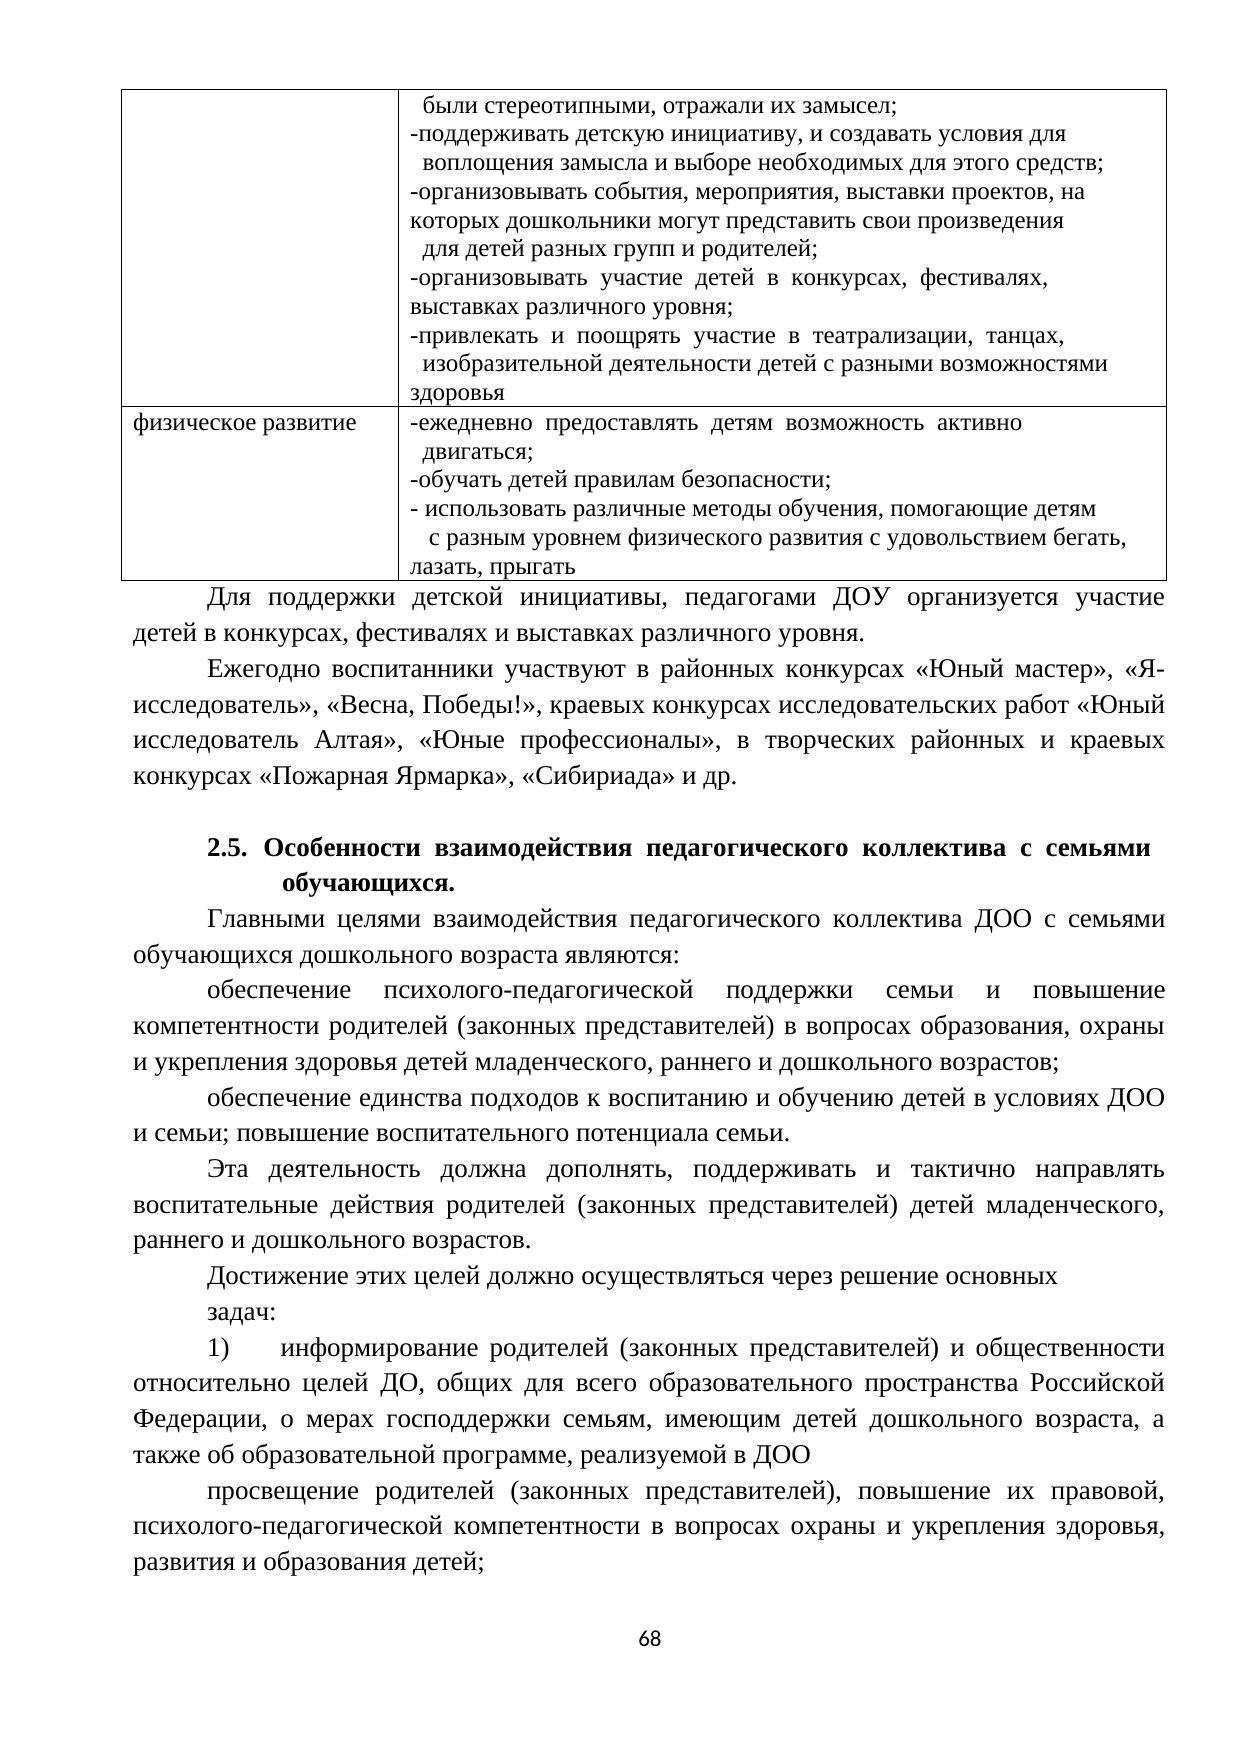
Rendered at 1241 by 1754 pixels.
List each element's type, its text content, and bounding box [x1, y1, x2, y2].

text задач: [133, 1295, 1166, 1326]
text Достижение этих целей должно осуществляться через решение основных [133, 1259, 1166, 1291]
table_cell физическое развитие [122, 407, 398, 579]
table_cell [122, 90, 398, 406]
text обеспечение психолого-педагогической поддержки семьи и повышение компетентности родителей (законных представителей) в вопросах образования, охраны и укрепления здоровья детей младенческого, раннего и дошкольного возрастов; [133, 973, 1166, 1076]
text Эта деятельность должна дополнять, поддерживать и тактично направлять воспитательные действия родителей (законных представителей) детей младенческого, раннего и дошкольного возрастов. [133, 1152, 1166, 1255]
text Главными целями взаимодействия педагогического коллектива ДОО с семьями обучающихся дошкольного возраста являются: [133, 902, 1166, 969]
text Ежегодно воспитанники участвуют в районных конкурсах «Юный мастер», «Я-исследователь», «Весна, Победы!», краевых конкурсах исследовательских работ «Юный исследователь Алтая», «Юные профессионалы», в творческих районных и краевых конкурсах «Пожарная Ярмарка», «Сибириада» и др. [133, 652, 1166, 790]
text Для поддержки детской инициативы, педагогами ДОУ организуется участие детей в конкурсах, фестивалях и выставках различного уровня. [133, 581, 1166, 647]
list Особенности взаимодействия педагогического коллектива с семьями обучающихся. [207, 831, 1152, 897]
text 1) информирование родителей (законных представителей) и общественности относительно целей ДО, общих для всего образовательного пространства Российской Федерации, о мерах господдержки семьям, имеющим детей дошкольного возраста, а также об образовательной программе, реализуемой в ДОО [133, 1331, 1166, 1469]
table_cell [399, 90, 1166, 406]
table_cell -ежедневно предоставлять детям возможность активно двигаться; -обучать детей правилам безопасности; - использовать различные методы обучения, помогающие детям с разным уровнем физического развития с удовольствием бегать, лазать, прыгать [399, 407, 1166, 579]
text просвещение родителей (законных представителей), повышение их правовой, психолого-педагогической компетентности в вопросах охраны и укрепления здоровья, развития и образования детей; [133, 1474, 1166, 1576]
text обеспечение единства подходов к воспитанию и обучению детей в условиях ДОО и семьи; повышение воспитательного потенциала семьи. [133, 1081, 1166, 1148]
